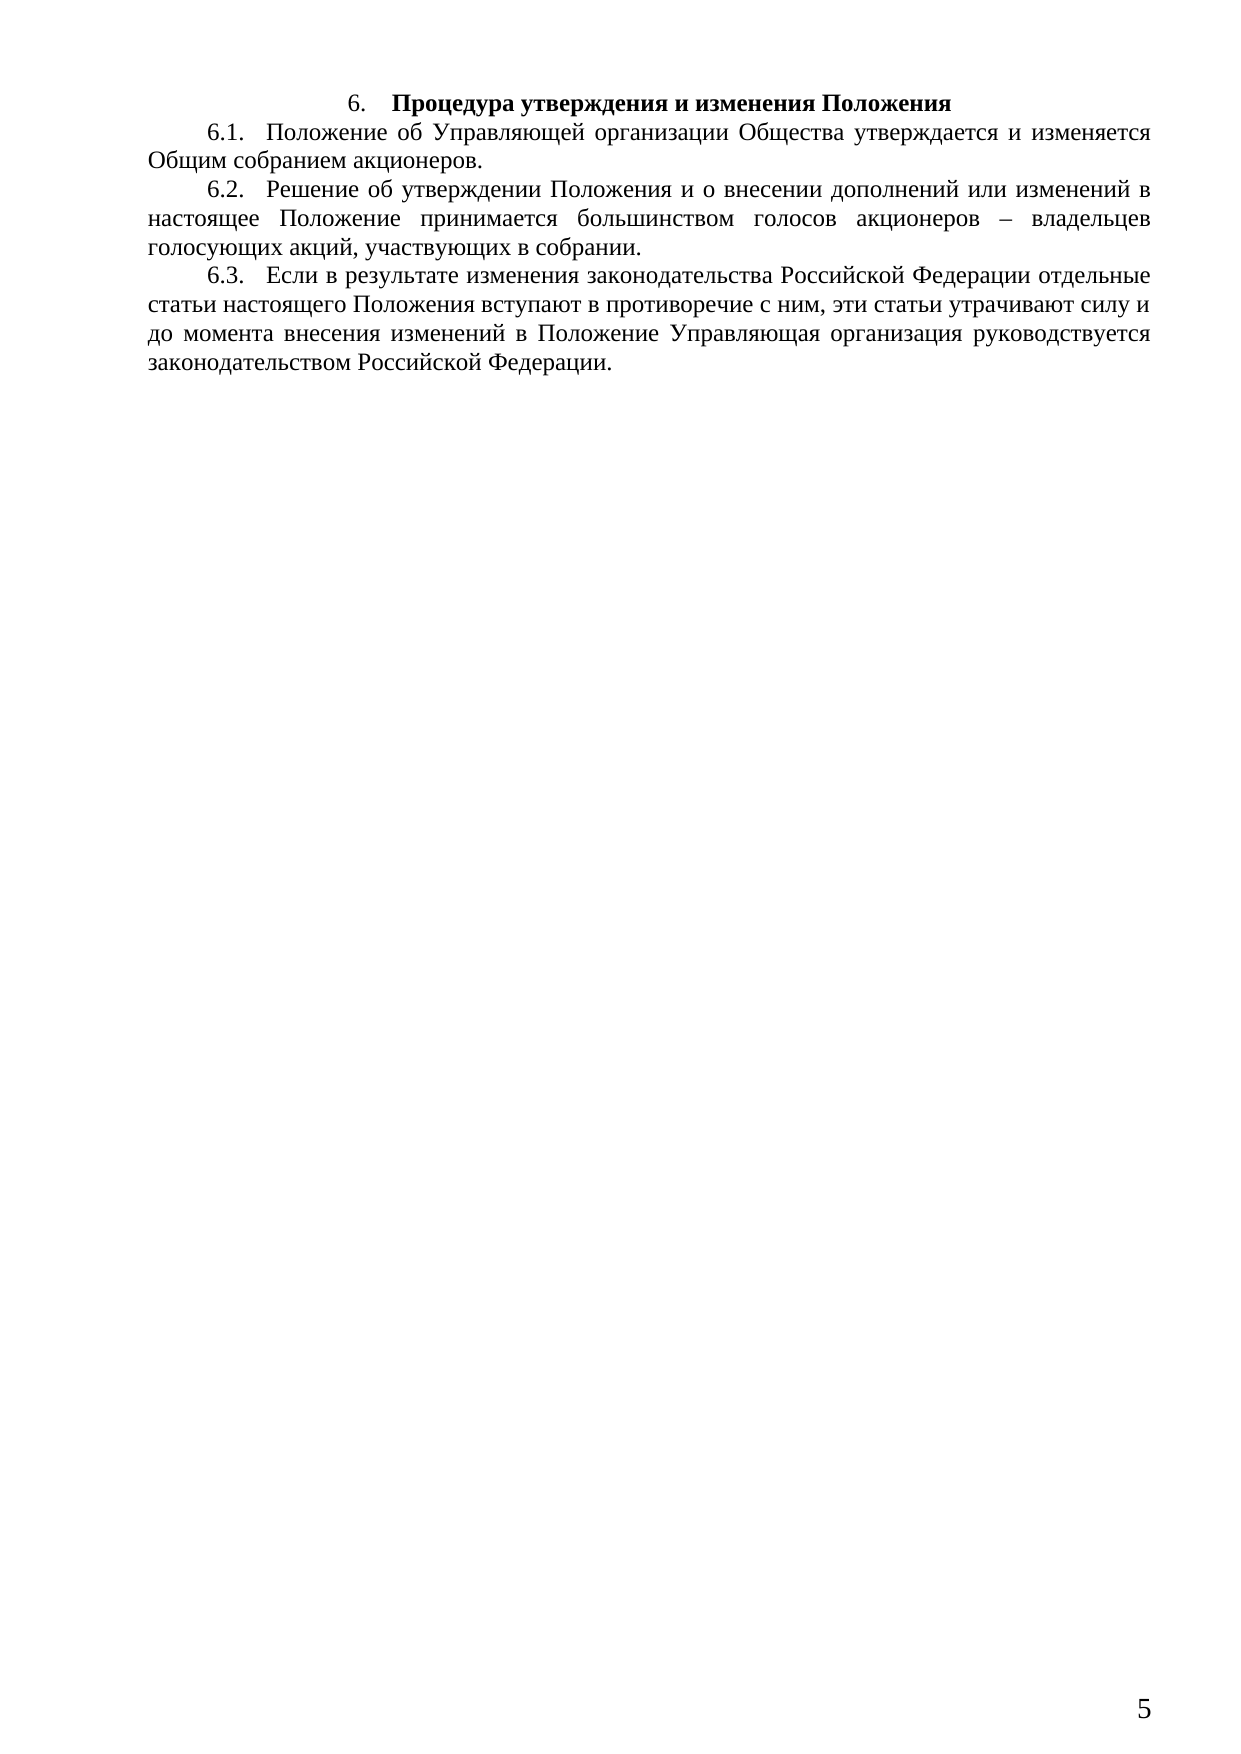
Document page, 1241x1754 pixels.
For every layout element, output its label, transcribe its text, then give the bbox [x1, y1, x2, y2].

list Если в результате изменения законодательства Российской Федерации отдельные статьи настоящего Положения вступают в противоречие с ним, эти статьи утрачивают силу и до момента внесения изменений в Положение Управляющая организация руководствуется законодательством Российской Федерации. [148, 260, 1152, 375]
list Решение об утверждении Положения и о внесении дополнений или изменений в настоящее Положение принимается большинством голосов акционеров – владельцев голосующих акций, участвующих в собрании. [148, 174, 1152, 260]
list Процедура утверждения и изменения Положения [148, 88, 1152, 117]
list Положение об Управляющей организации Общества утверждается и изменяется Общим собранием акционеров. [148, 117, 1152, 174]
